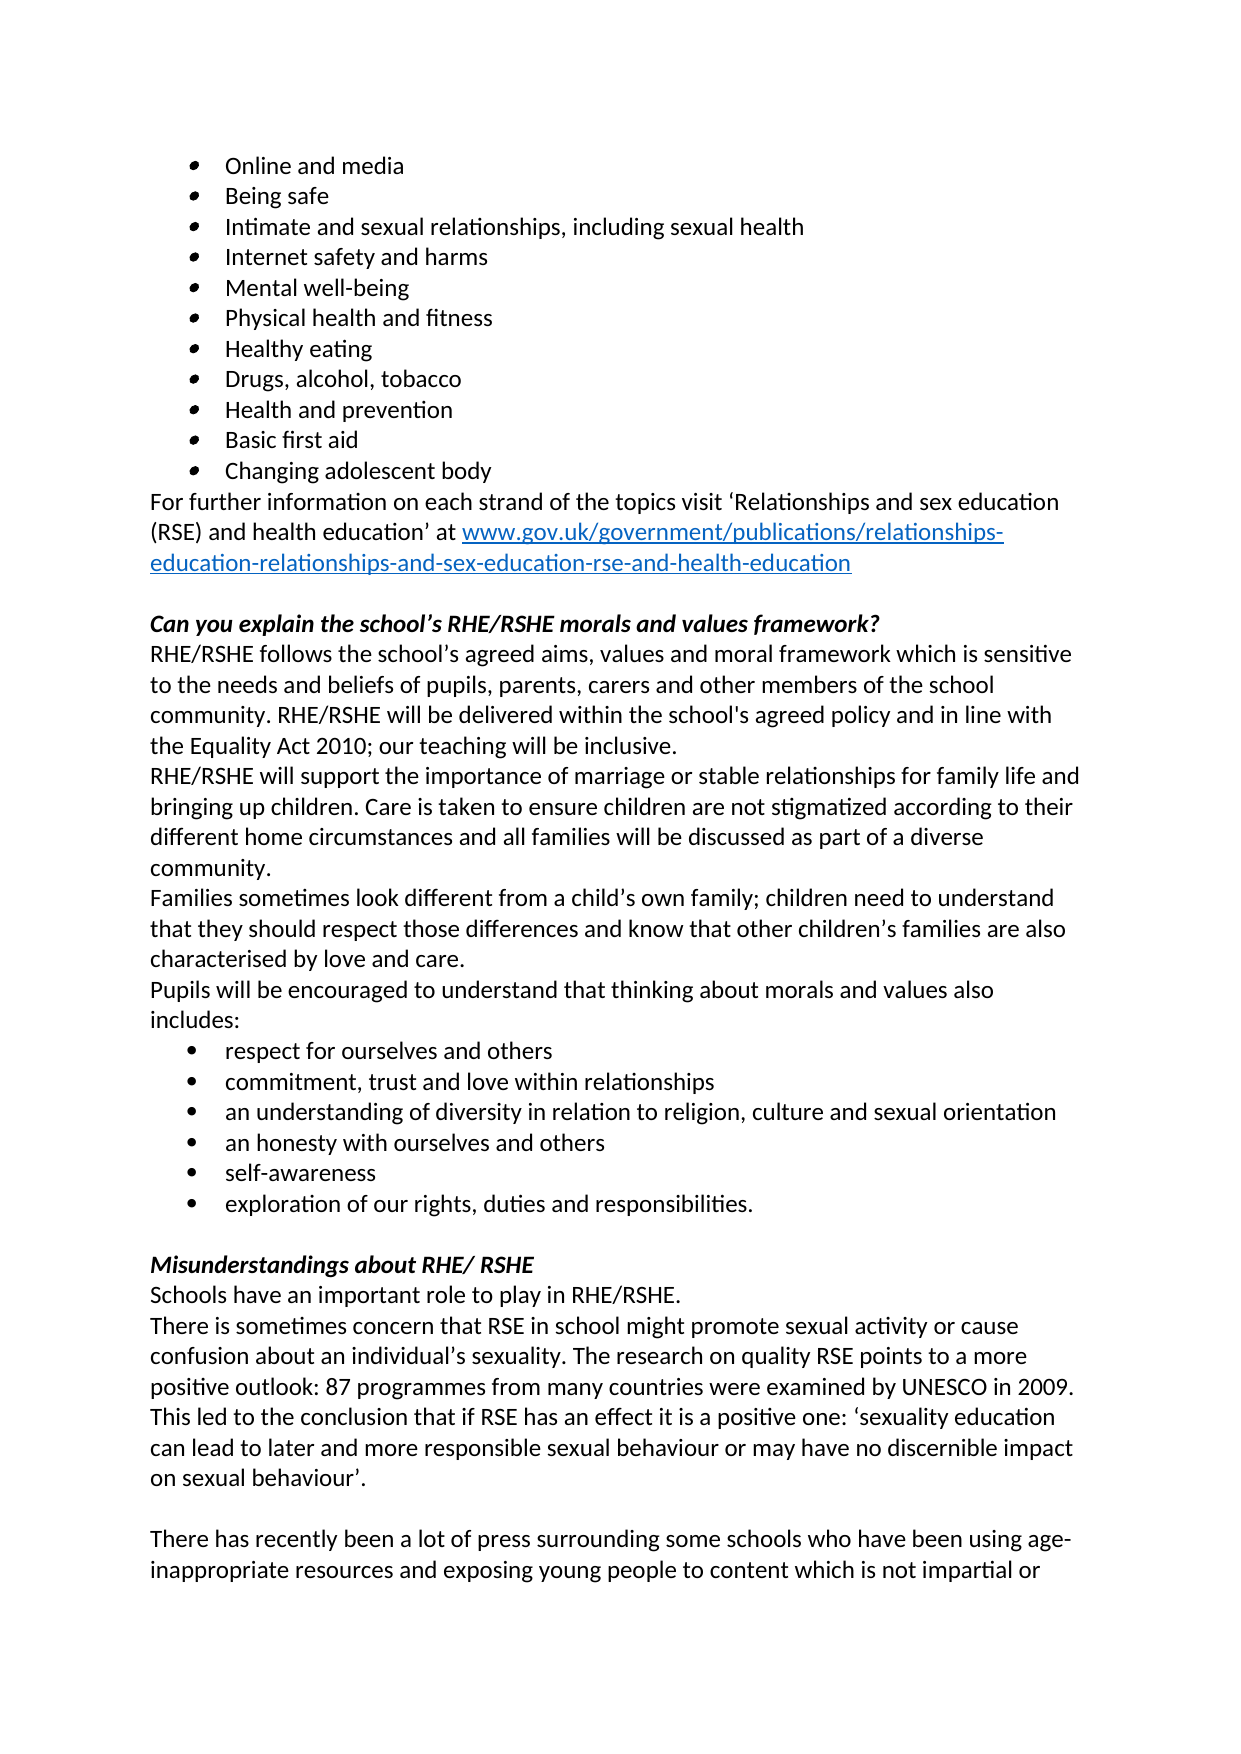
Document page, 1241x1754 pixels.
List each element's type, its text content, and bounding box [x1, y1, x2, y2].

list Basic first aid [187, 425, 1090, 455]
text For further information on each strand of the topics visit ‘Relationships and sex education (RSE) and health education’ at www.gov.uk/government/publications/relationships-education-relationships-and-sex-education-rse-and-health-education [150, 486, 1090, 577]
list Drugs, alcohol, tobacco [187, 364, 1090, 394]
list commitment, trust and love within relationships [187, 1066, 1090, 1096]
list Health and prevention [187, 394, 1090, 425]
list exploration of our rights, duties and responsibilities. [187, 1188, 1090, 1218]
list Mental well-being [187, 272, 1090, 303]
text Schools have an important role to play in RHE/RSHE. [150, 1279, 1090, 1310]
text Can you explain the school’s RHE/RSHE morals and values framework? [150, 608, 1090, 638]
list Healthy eating [187, 333, 1090, 364]
list an honesty with ourselves and others [187, 1127, 1090, 1157]
list Physical health and fitness [187, 303, 1090, 333]
list self-awareness [187, 1157, 1090, 1188]
list Internet safety and harms [187, 242, 1090, 272]
list Being safe [187, 181, 1090, 211]
text There is sometimes concern that RSE in school might promote sexual activity or cause confusion about an individual’s sexuality. The research on quality RSE points to a more positive outlook: 87 programmes from many countries were examined by UNESCO in 2009. This led to the conclusion that if RSE has an effect it is a positive one: ‘sexuality education can lead to later and more responsible sexual behaviour or may have no discernible impact on sexual behaviour’. [150, 1310, 1090, 1493]
text RHE/RSHE will support the importance of marriage or stable relationships for family life and bringing up children. Care is taken to ensure children are not stigmatized according to their different home circumstances and all families will be discussed as part of a diverse community. [150, 760, 1090, 882]
text Misunderstandings about RHE/ RSHE [150, 1249, 1090, 1279]
text Families sometimes look different from a child’s own family; children need to understand that they should respect those differences and know that other children’s families are also characterised by love and care. [150, 882, 1090, 974]
text RHE/RSHE follows the school’s agreed aims, values and moral framework which is sensitive to the needs and beliefs of pupils, parents, carers and other members of the school community. RHE/RSHE will be delivered within the school's agreed policy and in line with the Equality Act 2010; our teaching will be inclusive. [150, 638, 1090, 760]
list Changing adolescent body [187, 455, 1090, 486]
list Online and media [187, 150, 1090, 181]
list an understanding of diversity in relation to religion, culture and sexual orientation [187, 1096, 1090, 1127]
text Pupils will be encouraged to understand that thinking about morals and values also includes: [150, 974, 1090, 1035]
list respect for ourselves and others [187, 1035, 1090, 1066]
list Intimate and sexual relationships, including sexual health [187, 211, 1090, 242]
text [150, 1523, 1090, 1584]
